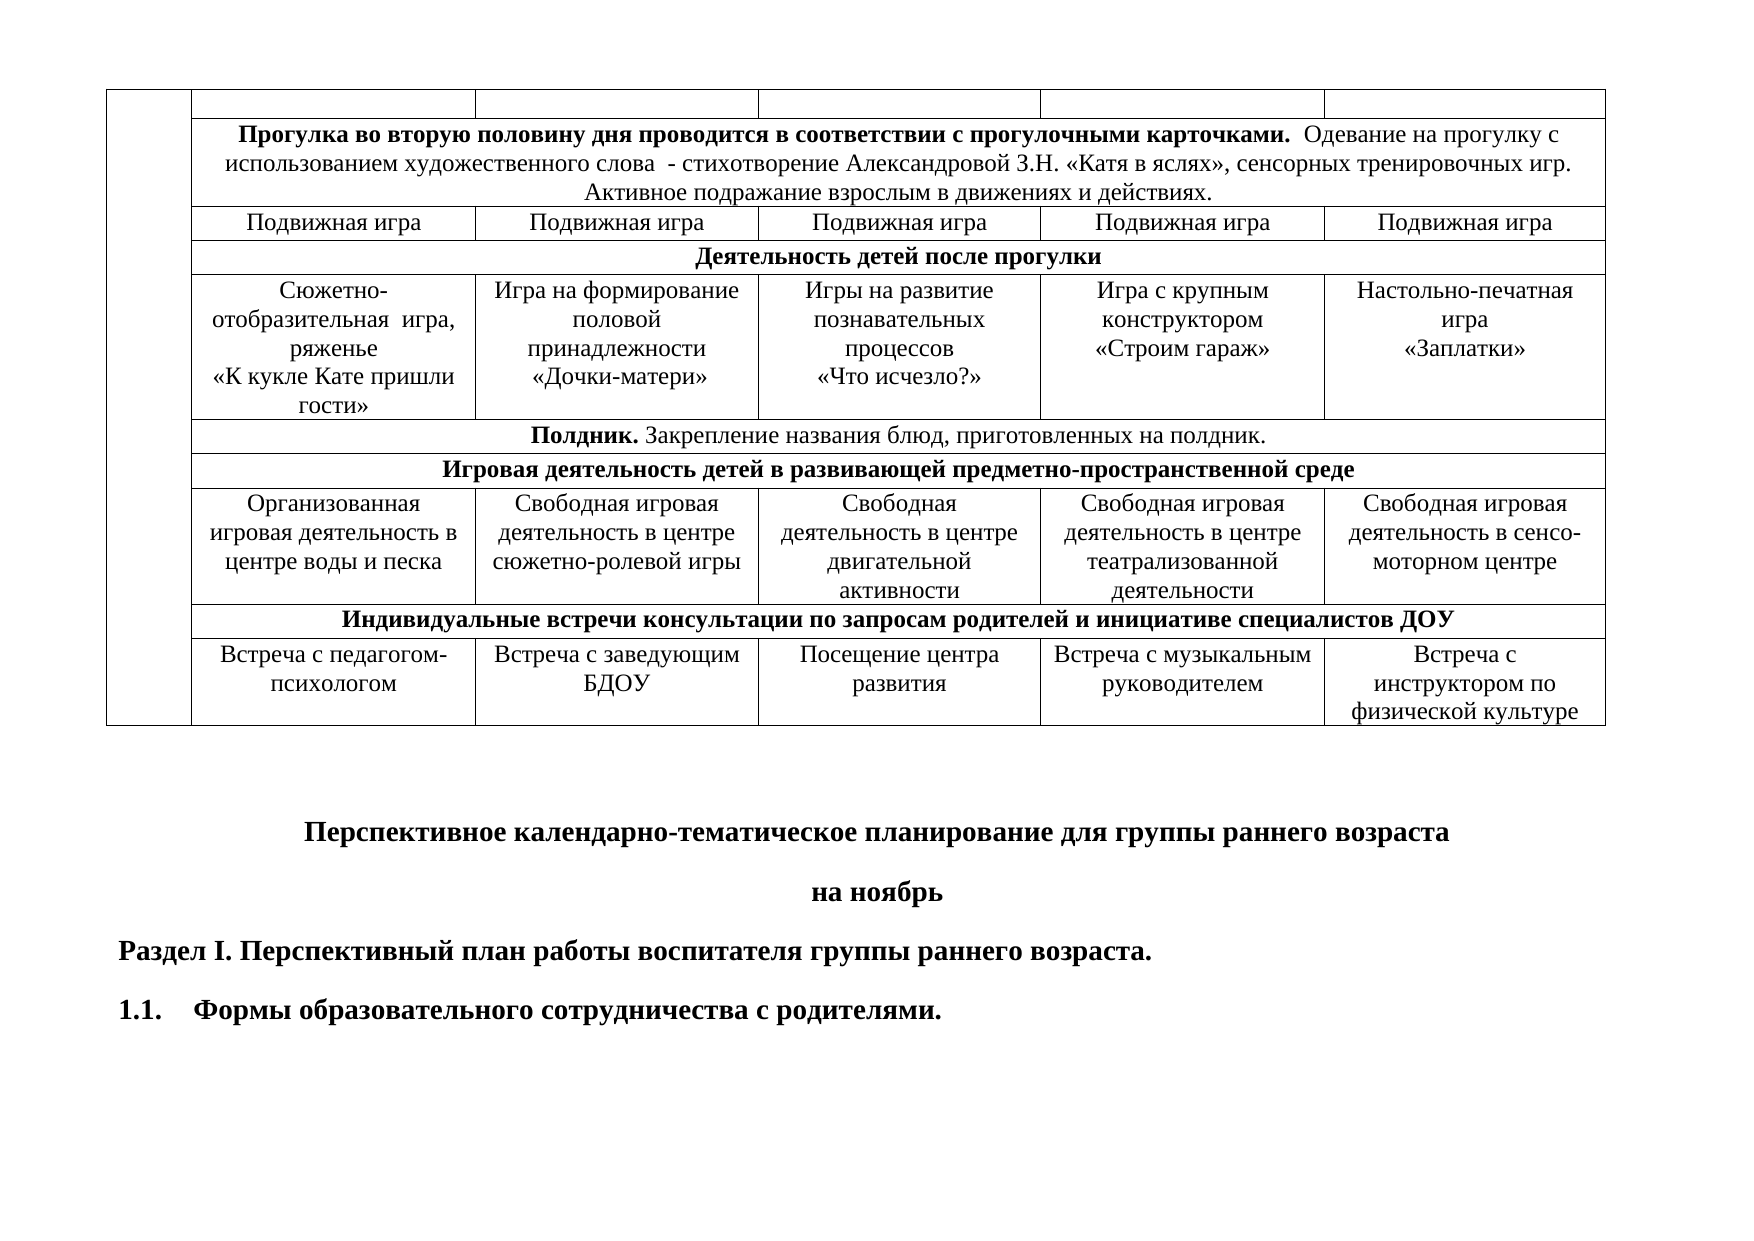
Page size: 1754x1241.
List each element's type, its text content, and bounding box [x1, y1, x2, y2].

table_cell Подвижная игра [1041, 207, 1324, 240]
table_cell Подвижная игра [192, 207, 475, 240]
table_cell Подвижная игра [1325, 207, 1605, 240]
table_cell Встреча с педагогом-психологом [192, 639, 475, 725]
table_cell Свободная игровая деятельность в сенсо-моторном центре [1325, 489, 1605, 603]
table_cell Игра на формирование половой принадлежности «Дочки-матери» [476, 275, 758, 419]
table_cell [476, 90, 758, 118]
table_cell Настольно-печатная игра «Заплатки» [1325, 275, 1605, 419]
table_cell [1325, 90, 1605, 118]
table_cell Посещение центра развития [759, 639, 1040, 725]
table_cell Игровая деятельность детей в развивающей предметно-пространственной среде [192, 454, 1605, 487]
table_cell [759, 90, 1040, 118]
table_cell Подвижная игра [476, 207, 758, 240]
table_cell Игры на развитие познавательных процессов «Что исчезло?» [759, 275, 1040, 419]
text Раздел I. Перспективный план работы воспитателя группы раннего возраста. [118, 933, 1636, 967]
list Формы образовательного сотрудничества с родителями. [118, 992, 1636, 1026]
table_cell Свободная игровая деятельность в центре сюжетно-ролевой игры [476, 489, 758, 603]
table_cell Свободная деятельность в центре двигательной активности [759, 489, 1040, 603]
table_cell Полдник. Закрепление названия блюд, приготовленных на полдник. [192, 420, 1605, 453]
table_cell Подвижная игра [759, 207, 1040, 240]
text Перспективное календарно-тематическое планирование для группы раннего возраста [118, 814, 1636, 848]
table_cell Организованная игровая деятельность в центре воды и песка [192, 489, 475, 603]
text на ноябрь [118, 874, 1636, 907]
table_cell Индивидуальные встречи консультации по запросам родителей и инициативе специалистов ДОУ [192, 605, 1605, 638]
table_cell Деятельность детей после прогулки [192, 241, 1605, 274]
table_cell Встреча с инструктором по физической культуре [1325, 639, 1605, 725]
table_cell Игра с крупным конструктором «Строим гараж» [1041, 275, 1324, 419]
table_cell Прогулка во вторую половину дня проводится в соответствии с прогулочными карточками. Одевание на прогулку с использованием художественного слова - стихотворение Александровой З.Н. «Катя в яслях», сенсорных тренировочных игр. Активное подражание взрослым в движениях и действиях. [192, 119, 1605, 206]
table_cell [1041, 90, 1324, 118]
table_cell Сюжетно-отобразительная игра, ряженье «К кукле Кате пришли гости» [192, 275, 475, 419]
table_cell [192, 90, 475, 118]
table_cell Встреча с заведующим БДОУ [476, 639, 758, 725]
table_cell Встреча с музыкальным руководителем [1041, 639, 1324, 725]
table_cell Свободная игровая деятельность в центре театрализованной деятельности [1041, 489, 1324, 603]
